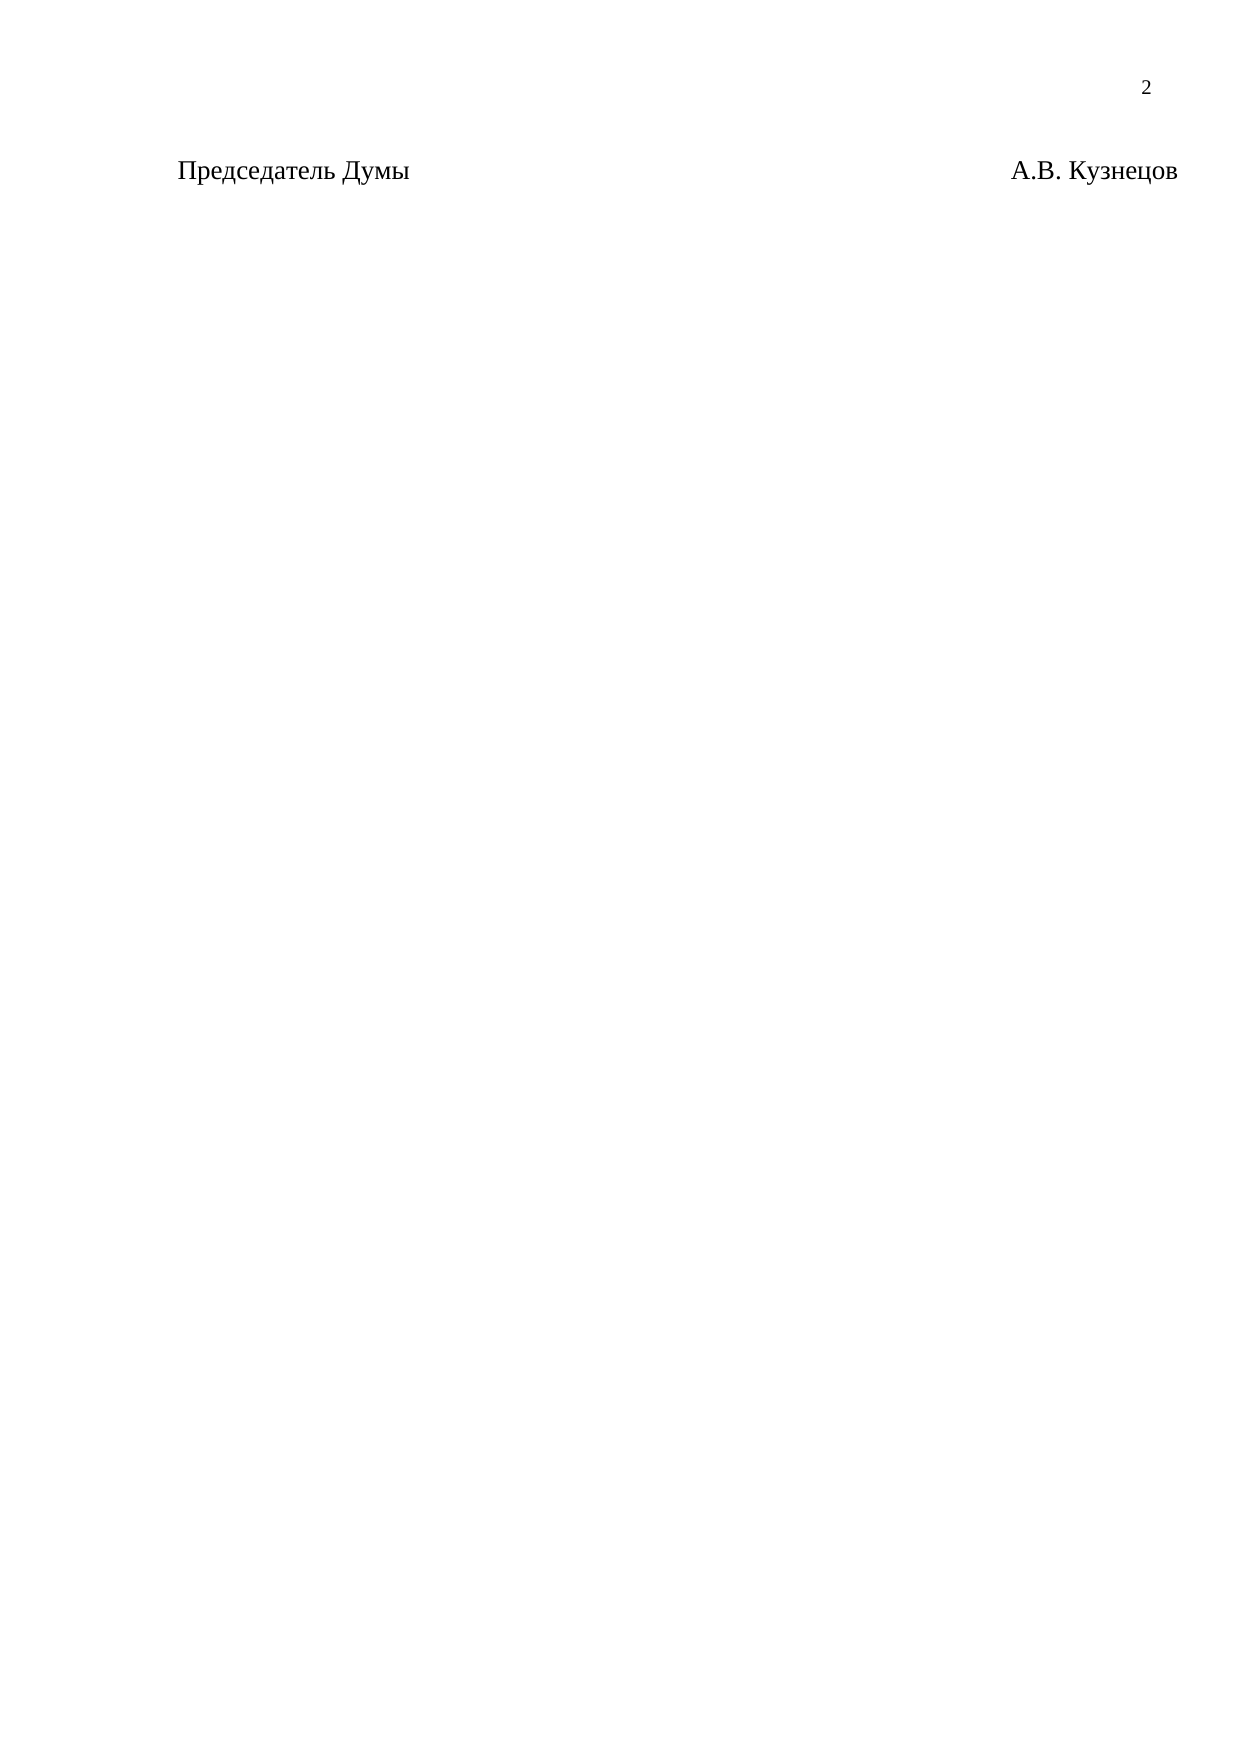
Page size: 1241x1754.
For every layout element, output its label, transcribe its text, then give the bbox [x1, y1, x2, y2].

text Председатель Думы А.В. Кузнецов [177, 154, 1181, 185]
